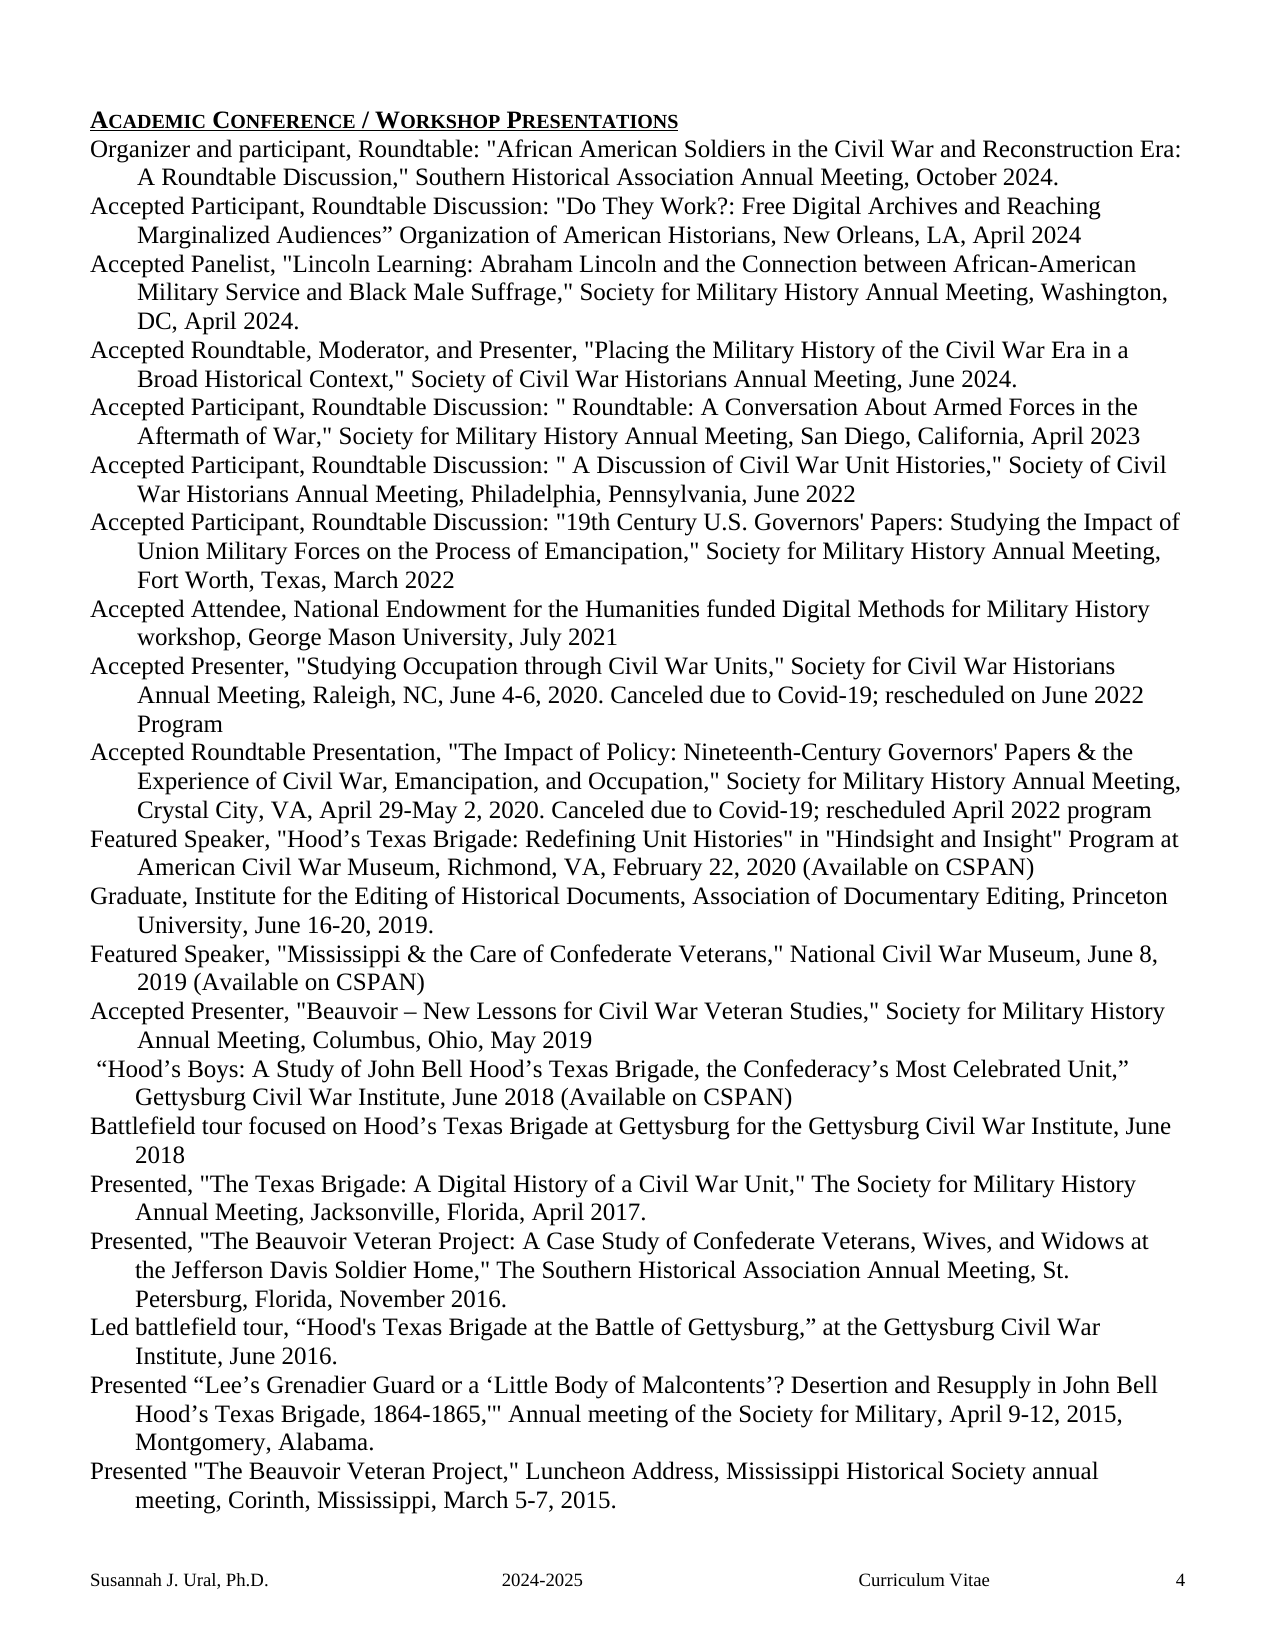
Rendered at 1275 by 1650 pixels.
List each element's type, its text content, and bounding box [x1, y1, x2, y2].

text Accepted Panelist, "Lincoln Learning: Abraham Lincoln and the Connection between African-American Military Service and Black Male Suffrage," Society for Military History Annual Meeting, Washington, DC, April 2024. [90, 249, 1185, 335]
text Featured Speaker, "Mississippi & the Care of Confederate Veterans," National Civil War Museum, June 8, 2019 (Available on CSPAN) [90, 939, 1185, 996]
text Battlefield tour focused on Hood’s Texas Brigade at Gettysburg for the Gettysburg Civil War Institute, June 2018 [90, 1111, 1185, 1169]
text Accepted Participant, Roundtable Discussion: " Roundtable: A Conversation About Armed Forces in the Aftermath of War," Society for Military History Annual Meeting, San Diego, California, April 2023 [90, 392, 1185, 450]
text Graduate, Institute for the Editing of Historical Documents, Association of Documentary Editing, Princeton University, June 16-20, 2019. [90, 881, 1185, 939]
text Academic Conference / Workshop Presentations [90, 105, 1185, 134]
text Presented "The Beauvoir Veteran Project," Luncheon Address, Mississippi Historical Society annual meeting, Corinth, Mississippi, March 5-7, 2015. [90, 1456, 1185, 1514]
text Accepted Attendee, National Endowment for the Humanities funded Digital Methods for Military History workshop, George Mason University, July 2021 [90, 594, 1185, 651]
text Accepted Roundtable, Moderator, and Presenter, "Placing the Military History of the Civil War Era in a Broad Historical Context," Society of Civil War Historians Annual Meeting, June 2024. [90, 335, 1185, 392]
text Presented “Lee’s Grenadier Guard or a ‘Little Body of Malcontents’? Desertion and Resupply in John Bell Hood’s Texas Brigade, 1864-1865,'" Annual meeting of the Society for Military, April 9-12, 2015, Montgomery, Alabama. [90, 1370, 1185, 1456]
text Accepted Participant, Roundtable Discussion: "19th Century U.S. Governors' Papers: Studying the Impact of Union Military Forces on the Process of Emancipation," Society for Military History Annual Meeting, Fort Worth, Texas, March 2022 [90, 507, 1185, 594]
text Accepted Roundtable Presentation, "The Impact of Policy: Nineteenth-Century Governors' Papers & the Experience of Civil War, Emancipation, and Occupation," Society for Military History Annual Meeting, Crystal City, VA, April 29-May 2, 2020. Canceled due to Covid-19; rescheduled April 2022 program [90, 737, 1185, 824]
text Accepted Presenter, "Studying Occupation through Civil War Units," Society for Civil War Historians Annual Meeting, Raleigh, NC, June 4-6, 2020. Canceled due to Covid-19; rescheduled on June 2022 Program [90, 651, 1185, 737]
text Accepted Presenter, "Beauvoir – New Lessons for Civil War Veteran Studies," Society for Military History Annual Meeting, Columbus, Ohio, May 2019 [90, 996, 1185, 1054]
text Presented, "The Beauvoir Veteran Project: A Case Study of Confederate Veterans, Wives, and Widows at the Jefferson Davis Soldier Home," The Southern Historical Association Annual Meeting, St. Petersburg, Florida, November 2016. [90, 1226, 1185, 1312]
text Featured Speaker, "Hood’s Texas Brigade: Redefining Unit Histories" in "Hindsight and Insight" Program at American Civil War Museum, Richmond, VA, February 22, 2020 (Available on CSPAN) [90, 824, 1185, 881]
text Organizer and participant, Roundtable: "African American Soldiers in the Civil War and Reconstruction Era: A Roundtable Discussion," Southern Historical Association Annual Meeting, October 2024. [90, 134, 1185, 191]
text Accepted Participant, Roundtable Discussion: " A Discussion of Civil War Unit Histories," Society of Civil War Historians Annual Meeting, Philadelphia, Pennsylvania, June 2022 [90, 450, 1185, 507]
text Led battlefield tour, “Hood's Texas Brigade at the Battle of Gettysburg,” at the Gettysburg Civil War Institute, June 2016. [90, 1312, 1185, 1370]
text Presented, "The Texas Brigade: A Digital History of a Civil War Unit," The Society for Military History Annual Meeting, Jacksonville, Florida, April 2017. [90, 1169, 1185, 1226]
text Accepted Participant, Roundtable Discussion: "Do They Work?: Free Digital Archives and Reaching Marginalized Audiences” Organization of American Historians, New Orleans, LA, April 2024 [90, 191, 1185, 249]
text “Hood’s Boys: A Study of John Bell Hood’s Texas Brigade, the Confederacy’s Most Celebrated Unit,” Gettysburg Civil War Institute, June 2018 (Available on CSPAN) [90, 1054, 1185, 1111]
